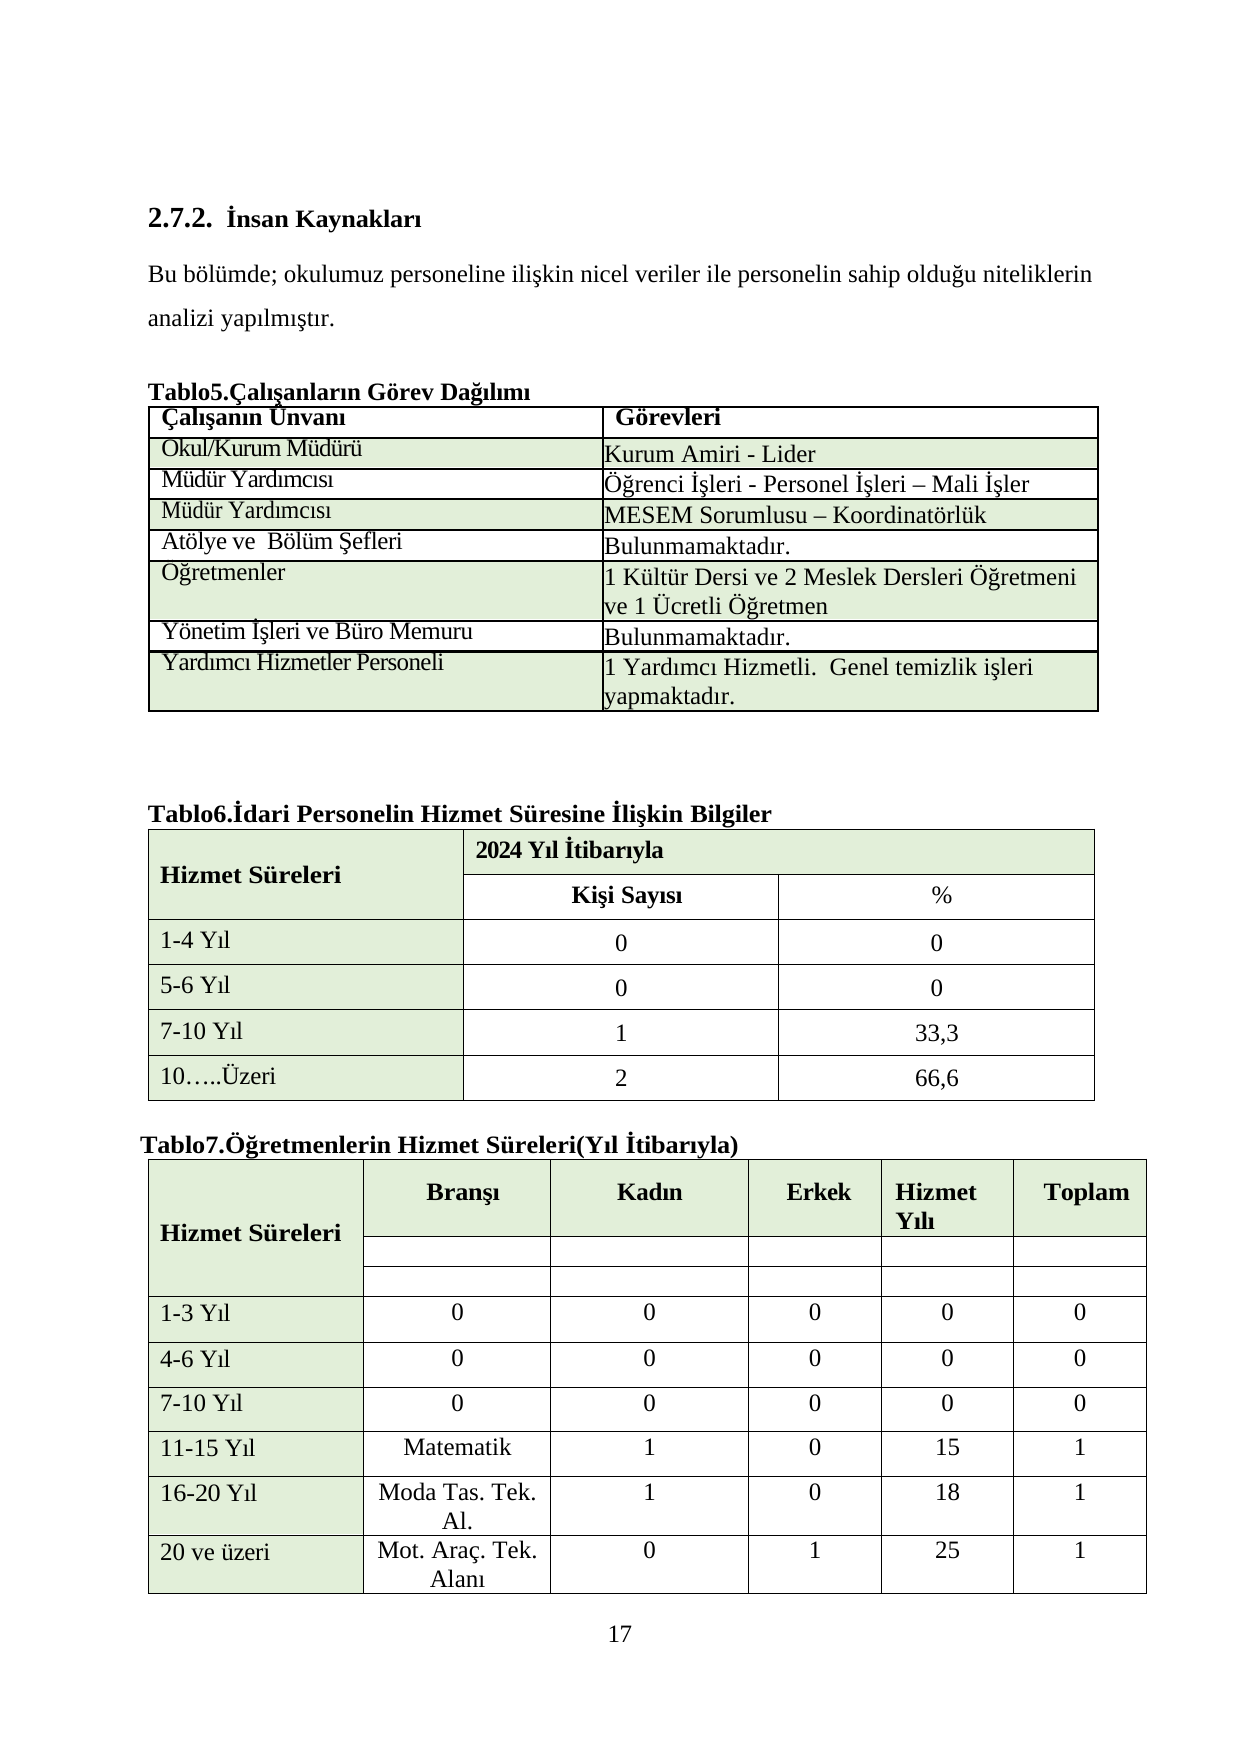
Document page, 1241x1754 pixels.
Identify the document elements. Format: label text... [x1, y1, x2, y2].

table_cell 7-10 Yıl [149, 1388, 363, 1431]
table_cell 25 [882, 1536, 1013, 1593]
table_cell 15 [882, 1432, 1013, 1476]
table_cell 1 [1014, 1477, 1146, 1534]
table_cell 0 [1014, 1343, 1146, 1387]
table_cell Müdür Yardımcısı [150, 470, 602, 498]
table_cell Kurum Amiri - Lider [604, 439, 1097, 467]
table_cell 7-10 Yıl [149, 1010, 463, 1055]
table_cell 0 [1014, 1297, 1146, 1342]
table_cell 1 [1014, 1536, 1146, 1593]
table_cell 1 [551, 1432, 748, 1476]
table_cell [364, 1267, 550, 1296]
table_cell 0 [464, 965, 778, 1009]
table_cell [1014, 1267, 1146, 1296]
table_cell 0 [551, 1536, 748, 1593]
table_header 2024 Yıl İtibarıyla [464, 830, 1094, 874]
table_cell MESEM Sorumlusu – Koordinatörlük [604, 500, 1097, 529]
table_cell 1 Yardımcı Hizmetli. Genel temizlik işleri yapmaktadır. [604, 653, 1097, 710]
table_cell 0 [551, 1343, 748, 1387]
table_cell 0 [551, 1297, 748, 1342]
table_cell 0 [364, 1343, 550, 1387]
table_cell 0 [1014, 1388, 1146, 1431]
table_cell 10…..Üzeri [149, 1056, 463, 1100]
table_cell 4-6 Yıl [149, 1343, 363, 1387]
text Tablo6.İdari Personelin Hizmet Süresine İlişkin Bilgiler [148, 799, 1198, 828]
table_cell 0 [779, 920, 1094, 964]
table_cell 11-15 Yıl [149, 1432, 363, 1476]
table_cell [364, 1237, 550, 1266]
table_cell Bulunmamaktadır. [604, 531, 1097, 560]
table_cell [749, 1267, 881, 1296]
table_cell [551, 1237, 748, 1266]
table_header Hizmet Yılı [882, 1160, 1013, 1236]
text Bu bölümde; okulumuz personeline ilişkin nicel veriler ile personelin sahip olduğu niteliklerin analizi yapılmıştır. [148, 259, 1093, 332]
table_cell 1 [551, 1477, 748, 1534]
table_cell 0 [882, 1388, 1013, 1431]
table_cell 18 [882, 1477, 1013, 1534]
table_cell Bulunmamaktadır. [604, 622, 1097, 650]
table_cell 0 [749, 1388, 881, 1431]
table_cell 1-4 Yıl [149, 920, 463, 964]
table_cell 1-3 Yıl [149, 1297, 363, 1342]
table_header Görevleri [604, 408, 1097, 437]
text Tablo7.Öğretmenlerin Hizmet Süreleri(Yıl İtibarıyla) [48, 1130, 1198, 1158]
table_cell 1 [464, 1010, 778, 1055]
table_cell [882, 1267, 1013, 1296]
table_cell 20 ve üzeri [149, 1536, 363, 1593]
table_cell 1 [1014, 1432, 1146, 1476]
table_cell Müdür Yardımcısı [150, 500, 602, 529]
table_header Kadın [551, 1160, 748, 1236]
table_cell 2 [464, 1056, 778, 1100]
table_cell [551, 1267, 748, 1296]
table_cell 0 [464, 920, 778, 964]
table_header Çalışanın Ünvanı [150, 408, 602, 437]
table_cell 33,3 [779, 1010, 1094, 1055]
table_cell Yönetim İşleri ve Büro Memuru [150, 622, 602, 650]
text Tablo5.Çalışanların Görev Dağılımı [148, 377, 1198, 406]
table_cell Matematik [364, 1432, 550, 1476]
table_cell [749, 1237, 881, 1266]
table_cell 0 [749, 1343, 881, 1387]
table_cell 66,6 [779, 1056, 1094, 1100]
table_header Branşı [364, 1160, 550, 1236]
table_cell Yardımcı Hizmetler Personeli [150, 653, 602, 710]
table_cell 0 [749, 1477, 881, 1534]
table_cell Kişi Sayısı [464, 875, 778, 919]
table_cell Öğrenci İşleri - Personel İşleri – Mali İşler [604, 470, 1097, 498]
table_cell 0 [749, 1432, 881, 1476]
table_cell [882, 1237, 1013, 1266]
table_cell 0 [882, 1343, 1013, 1387]
table_cell 0 [779, 965, 1094, 1009]
table_cell 0 [749, 1297, 881, 1342]
table_cell Moda Tas. Tek. Al. [364, 1477, 550, 1534]
table_header Hizmet Süreleri [149, 1160, 363, 1296]
table_cell 0 [364, 1388, 550, 1431]
table_cell Okul/Kurum Müdürü [150, 439, 602, 467]
table_cell [1014, 1237, 1146, 1266]
table_cell 16-20 Yıl [149, 1477, 363, 1534]
table_header Toplam [1014, 1160, 1146, 1236]
table_cell 0 [364, 1297, 550, 1342]
table_cell 1 [749, 1536, 881, 1593]
table_cell % [779, 875, 1094, 919]
table_cell Mot. Araç. Tek. Alanı [364, 1536, 550, 1593]
table_header Hizmet Süreleri [149, 830, 463, 919]
table_cell 0 [882, 1297, 1013, 1342]
table_cell 1 Kültür Dersi ve 2 Meslek Dersleri Öğretmeni ve 1 Ücretli Öğretmen [604, 562, 1097, 619]
table_cell 5-6 Yıl [149, 965, 463, 1009]
table_cell Öğretmenler [150, 562, 602, 619]
table_cell 0 [551, 1388, 748, 1431]
table_header Erkek [749, 1160, 881, 1236]
subtitle İnsan Kaynakları [148, 200, 1198, 233]
table_cell Atölye ve Bölüm Şefleri [150, 531, 602, 560]
